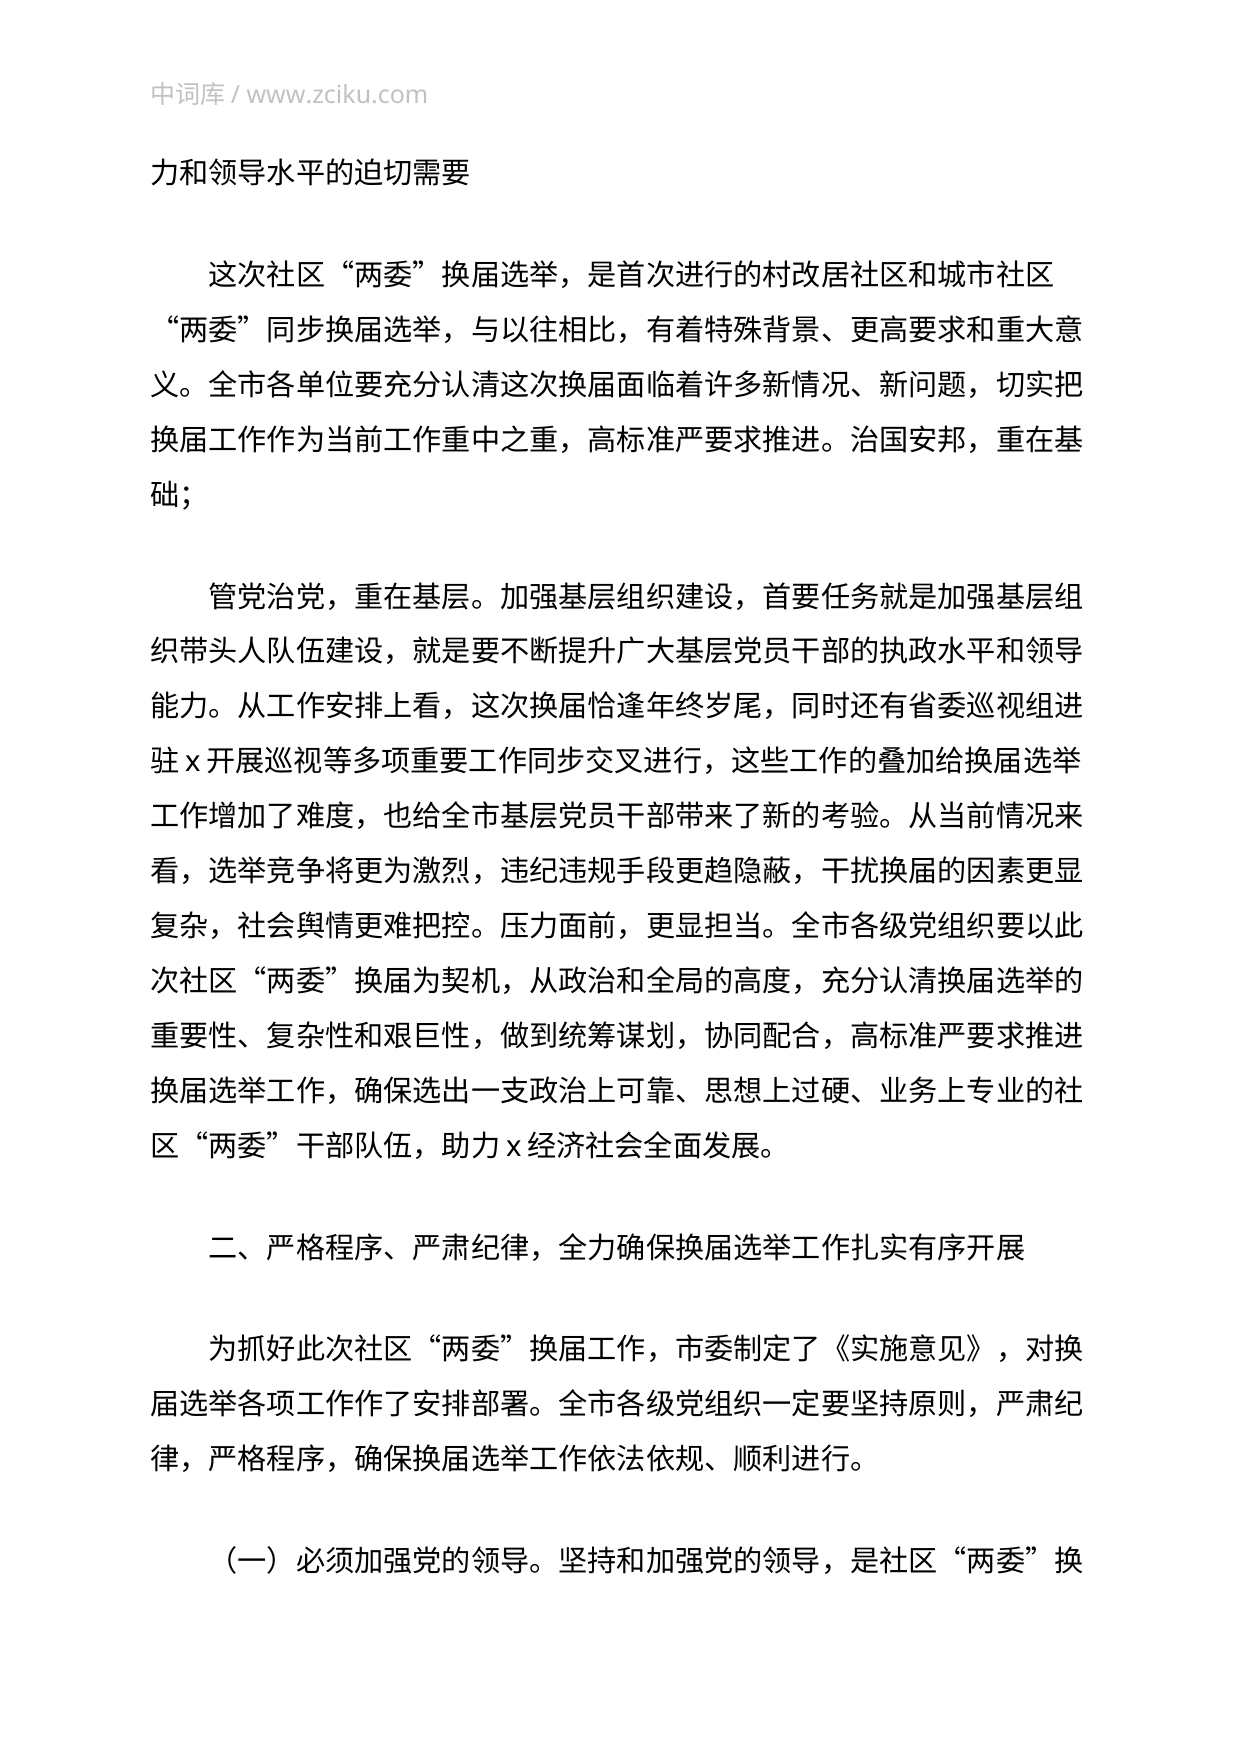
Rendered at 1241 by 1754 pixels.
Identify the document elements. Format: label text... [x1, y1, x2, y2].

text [150, 1537, 1090, 1580]
text 这次社区“两委”换届选举，是首次进行的村改居社区和城市社区“两委”同步换届选举，与以往相比，有着特殊背景、更高要求和重大意义。全市各单位要充分认清这次换届面临着许多新情况、新问题，切实把换届工作作为当前工作重中之重，高标准严要求推进。治国安邦，重在基础； [150, 252, 1090, 514]
text 为抓好此次社区“两委”换届工作，市委制定了《实施意见》，对换届选举各项工作作了安排部署。全市各级党组织一定要坚持原则，严肃纪律，严格程序，确保换届选举工作依法依规、顺利进行。 [150, 1326, 1090, 1478]
text 管党治党，重在基层。加强基层组织建设，首要任务就是加强基层组织带头人队伍建设，就是要不断提升广大基层党员干部的执政水平和领导能力。从工作安排上看，这次换届恰逢年终岁尾，同时还有省委巡视组进驻x开展巡视等多项重要工作同步交叉进行，这些工作的叠加给换届选举工作增加了难度，也给全市基层党员干部带来了新的考验。从当前情况来看，选举竞争将更为激烈，违纪违规手段更趋隐蔽，干扰换届的因素更显复杂，社会舆情更难把控。压力面前，更显担当。全市各级党组织要以此次社区“两委”换届为契机，从政治和全局的高度，充分认清换届选举的重要性、复杂性和艰巨性，做到统筹谋划，协同配合，高标准严要求推进换届选举工作，确保选出一支政治上可靠、思想上过硬、业务上专业的社区“两委”干部队伍，助力x经济社会全面发展。 [150, 573, 1090, 1164]
text 二、严格程序、严肃纪律，全力确保换届选举工作扎实有序开展 [150, 1224, 1090, 1266]
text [150, 150, 1090, 192]
